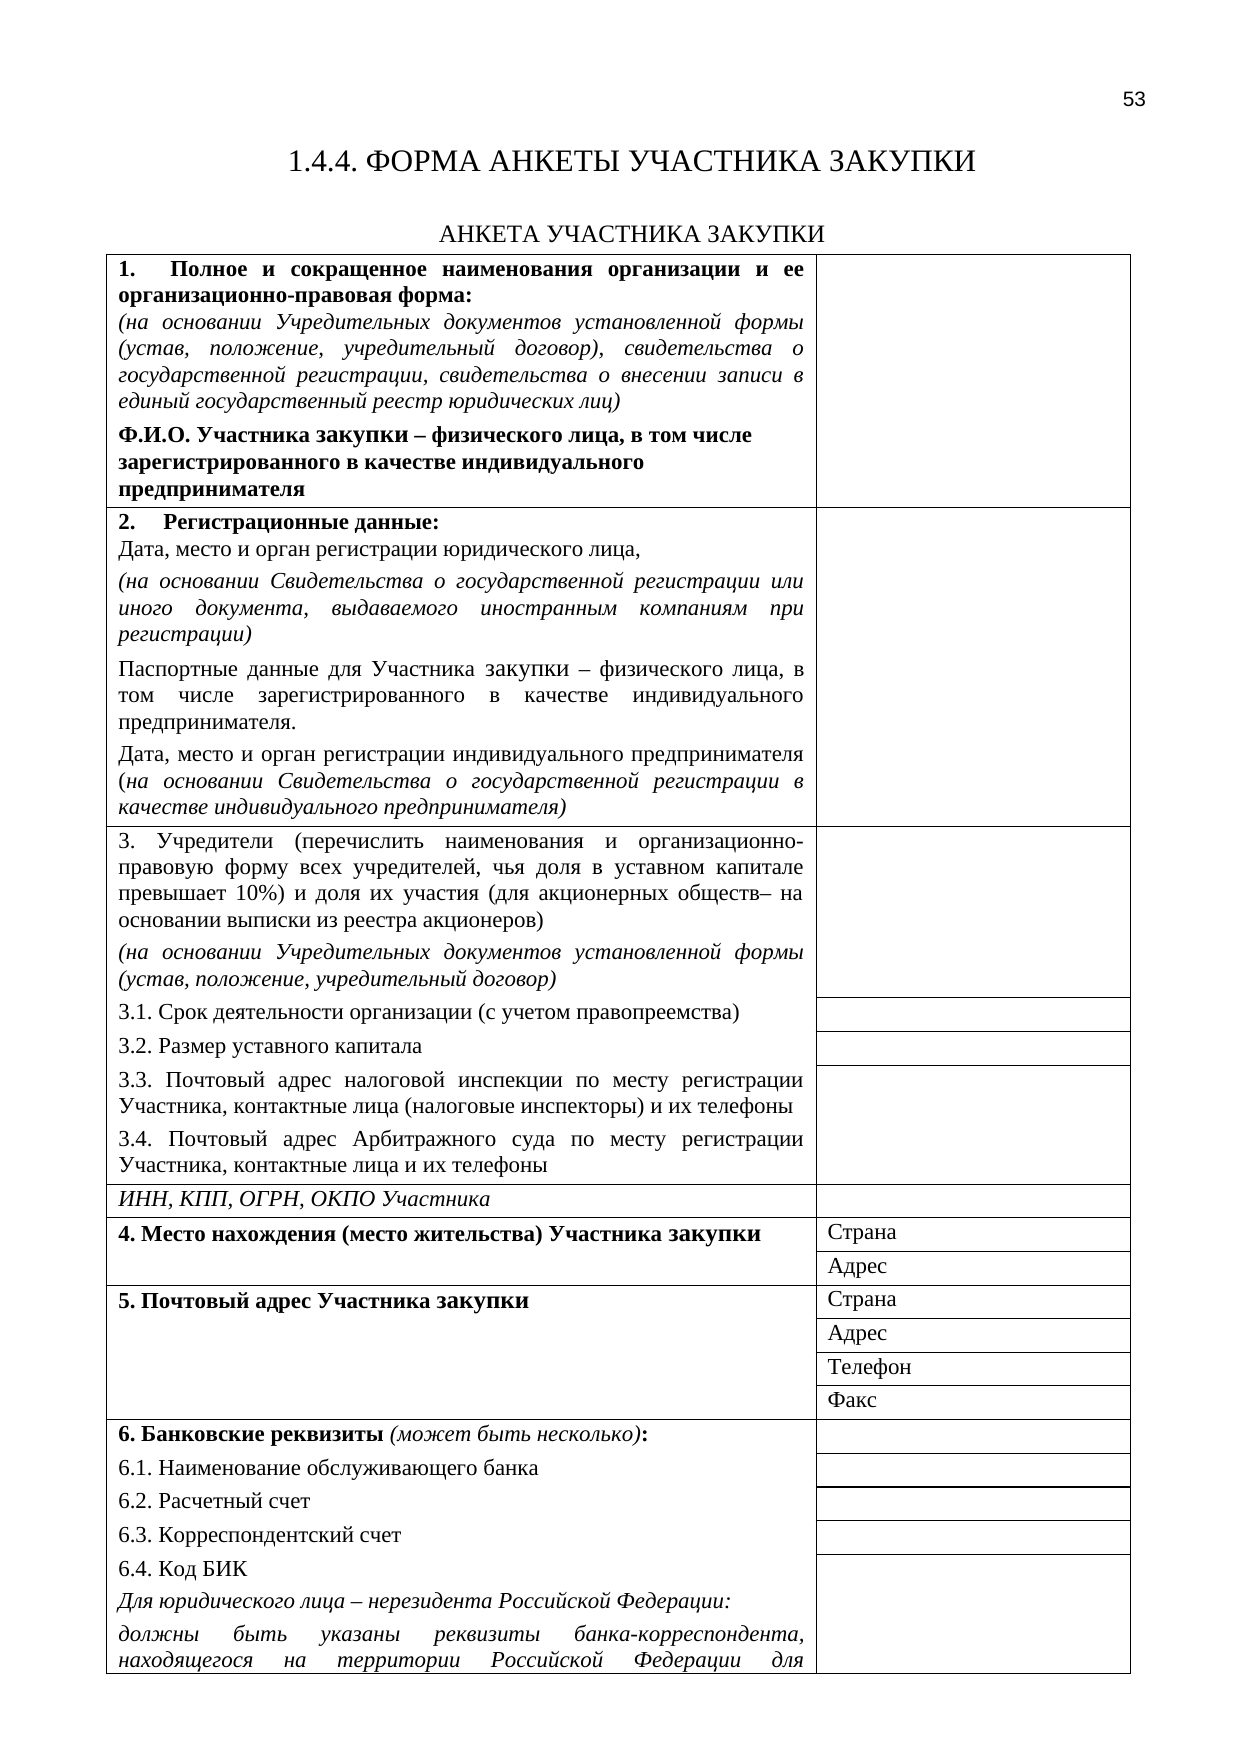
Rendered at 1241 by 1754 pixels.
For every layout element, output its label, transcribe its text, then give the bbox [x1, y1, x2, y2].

table_cell Страна [817, 1286, 1130, 1318]
table_cell 3.2. Размер уставного капитала [107, 1031, 816, 1064]
table_cell 5. Почтовый адрес Участника закупки [107, 1286, 816, 1419]
table_cell 3.1. Срок деятельности организации (с учетом правопреемства) [107, 997, 816, 1031]
table_header Полное и сокращенное наименования организации и ее организационно-правовая форма: (на основании Учредительных документов установленной формы (устав, положение, учредительный договор), свидетельства о государственной регистрации, свидетельства о внесении записи в единый государственный реестр юридических лиц) Ф.И.О. Участника закупки – физического лица, в том числе зарегистрированного в качестве индивидуального предпринимателя [107, 255, 816, 507]
table_cell Факс [817, 1386, 1130, 1419]
table_cell [817, 1488, 1130, 1520]
table_cell Страна [817, 1218, 1130, 1251]
table_cell 3. Учредители (перечислить наименования и организационно-правовую форму всех учредителей, чья доля в уставном капитале превышает 10%) и доля их участия (для акционерных обществ– на основании выписки из реестра акционеров) (на основании Учредительных документов установленной формы (устав, положение, учредительный договор) [107, 827, 816, 997]
table_cell [817, 1420, 1130, 1453]
table_cell Адрес [817, 1252, 1130, 1284]
table_cell [817, 1521, 1130, 1554]
table_cell [817, 508, 1130, 826]
table_cell 6. Банковские реквизиты (может быть несколько): [107, 1420, 816, 1453]
table_cell [817, 1185, 1130, 1217]
table_cell [817, 998, 1130, 1031]
table_cell 3.3. Почтовый адрес налоговой инспекции по месту регистрации Участника, контактные лица (налоговые инспекторы) и их телефоны 3.4. Почтовый адрес Арбитражного суда по месту регистрации Участника, контактные лица и их телефоны [107, 1065, 816, 1183]
table_cell 6.3. Корреспондентский счет [107, 1520, 816, 1554]
table_cell 6.1. Наименование обслуживающего банка [107, 1453, 816, 1486]
table_header [817, 255, 1130, 507]
table_cell [817, 1555, 1130, 1673]
table_cell [817, 827, 1130, 997]
subtitle 1.4.4. ФОРМА АНКЕТЫ УЧАСТНИКА ЗАКУПКИ [118, 142, 1146, 178]
text АНКЕТА УЧАСТНИКА ЗАКУПКИ [118, 219, 1146, 248]
table_cell 4. Место нахождения (место жительства) Участника закупки [107, 1218, 816, 1284]
table_cell Регистрационные данные: Дата, место и орган регистрации юридического лица, (на основании Свидетельства о государственной регистрации или иного документа, выдаваемого иностранным компаниям при регистрации) Паспортные данные для Участника закупки – физического лица, в том числе зарегистрированного в качестве индивидуального предпринимателя. Дата, место и орган регистрации индивидуального предпринимателя (на основании Свидетельства о государственной регистрации в качестве индивидуального предпринимателя) [107, 508, 816, 826]
table_cell Телефон [817, 1353, 1130, 1385]
table_cell [817, 1032, 1130, 1064]
table_cell Адрес [817, 1319, 1130, 1352]
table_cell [107, 1554, 816, 1673]
table_cell [817, 1454, 1130, 1486]
table_cell [817, 1066, 1130, 1183]
table_cell 6.2. Расчетный счет [107, 1486, 816, 1520]
table_cell ИНН, КПП, ОГРН, ОКПО Участника [107, 1185, 816, 1217]
